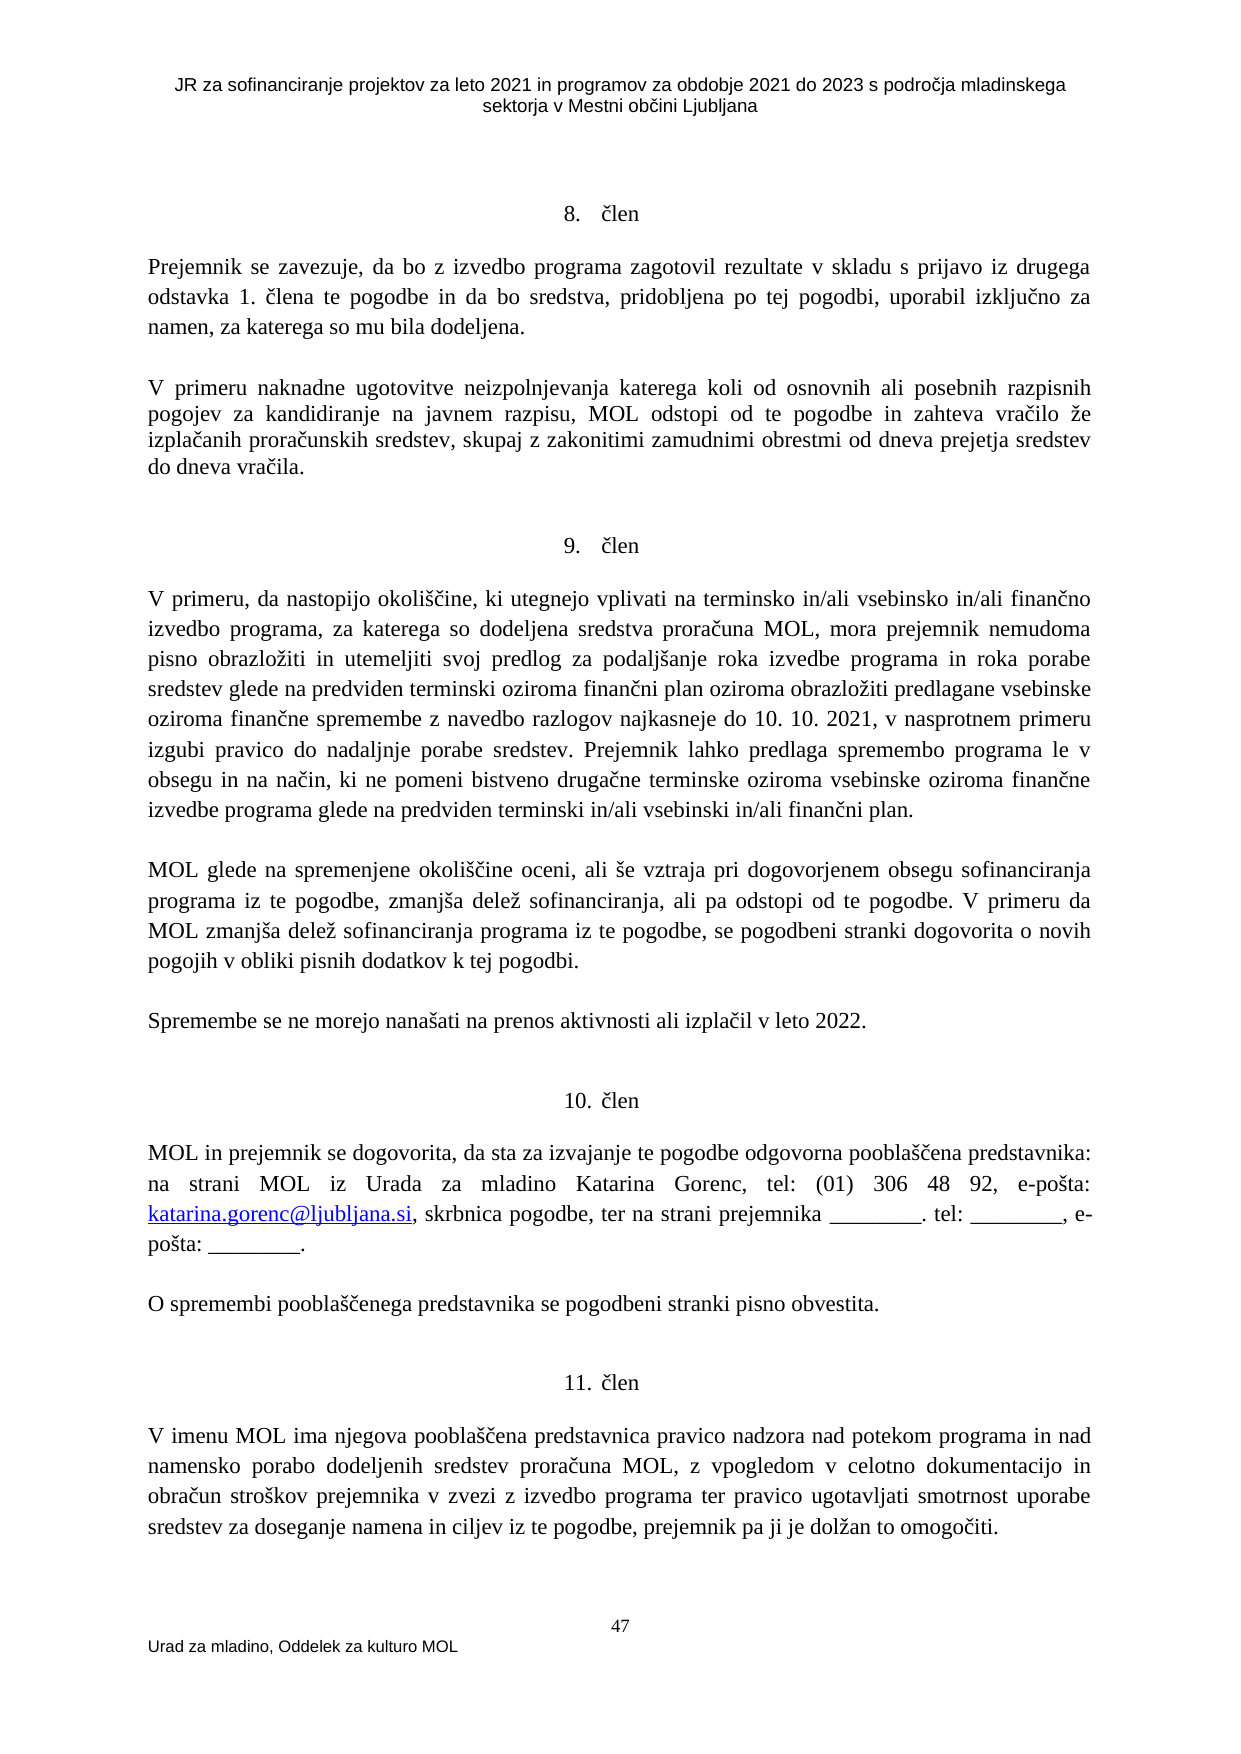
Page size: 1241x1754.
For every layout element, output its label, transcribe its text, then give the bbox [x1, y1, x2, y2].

text MOL glede na spremenjene okoliščine oceni, ali še vztraja pri dogovorjenem obsegu sofinanciranja programa iz te pogodbe, zmanjša delež sofinanciranja, ali pa odstopi od te pogodbe. V primeru da MOL zmanjša delež sofinanciranja programa iz te pogodbe, se pogodbeni stranki dogovorita o novih pogojih v obliki pisnih dodatkov k tej pogodbi. [148, 857, 1093, 973]
list člen [110, 1087, 1093, 1113]
list člen [110, 532, 1093, 558]
text V primeru naknadne ugotovitve neizpolnjevanja katerega koli od osnovnih ali posebnih razpisnih pogojev za kandidiranje na javnem razpisu, MOL odstopi od te pogodbe in zahteva vračilo že izplačanih proračunskih sredstev, skupaj z zakonitimi zamudnimi obrestmi od dneva prejetja sredstev do dneva vračila. [148, 374, 1093, 479]
text Prejemnik se zavezuje, da bo z izvedbo programa zagotovil rezultate v skladu s prijavo iz drugega odstavka 1. člena te pogodbe in da bo sredstva, pridobljena po tej pogodbi, uporabil izključno za namen, za katerega so mu bila dodeljena. [148, 253, 1093, 340]
list člen [110, 200, 1093, 227]
text MOL in prejemnik se dogovorita, da sta za izvajanje te pogodbe odgovorna pooblaščena predstavnika: na strani MOL iz Urada za mladino Katarina Gorenc, tel: (01) 306 48 92, e-pošta: katarina.gorenc@ljubljana.si, skrbnica pogodbe, ter na strani prejemnika ________. tel: ________, e-pošta: ________. [148, 1139, 1093, 1256]
text O spremembi pooblaščenega predstavnika se pogodbeni stranki pisno obvestita. [148, 1290, 1093, 1317]
text Spremembe se ne morejo nanašati na prenos aktivnosti ali izplačil v leto 2022. [148, 1008, 1093, 1034]
list člen [110, 1369, 1093, 1396]
text V primeru, da nastopijo okoliščine, ki utegnejo vplivati na terminsko in/ali vsebinsko in/ali finančno izvedbo programa, za katerega so dodeljena sredstva proračuna MOL, mora prejemnik nemudoma pisno obrazložiti in utemeljiti svoj predlog za podaljšanje roka izvedbe programa in roka porabe sredstev glede na predviden terminski oziroma finančni plan oziroma obrazložiti predlagane vsebinske oziroma finančne spremembe z navedbo razlogov najkasneje do 10. 10. 2021, v nasprotnem primeru izgubi pravico do nadaljnje porabe sredstev. Prejemnik lahko predlaga spremembo programa le v obsegu in na način, ki ne pomeni bistveno drugačne terminske oziroma vsebinske oziroma finančne izvedbe programa glede na predviden terminski in/ali vsebinski in/ali finančni plan. [148, 585, 1093, 822]
text V imenu MOL ima njegova pooblaščena predstavnica pravico nadzora nad potekom programa in nad namensko porabo dodeljenih sredstev proračuna MOL, z vpogledom v celotno dokumentacijo in obračun stroškov prejemnika v zvezi z izvedbo programa ter pravico ugotavljati smotrnost uporabe sredstev za doseganje namena in ciljev iz te pogodbe, prejemnik pa ji je dolžan to omogočiti. [148, 1422, 1093, 1539]
